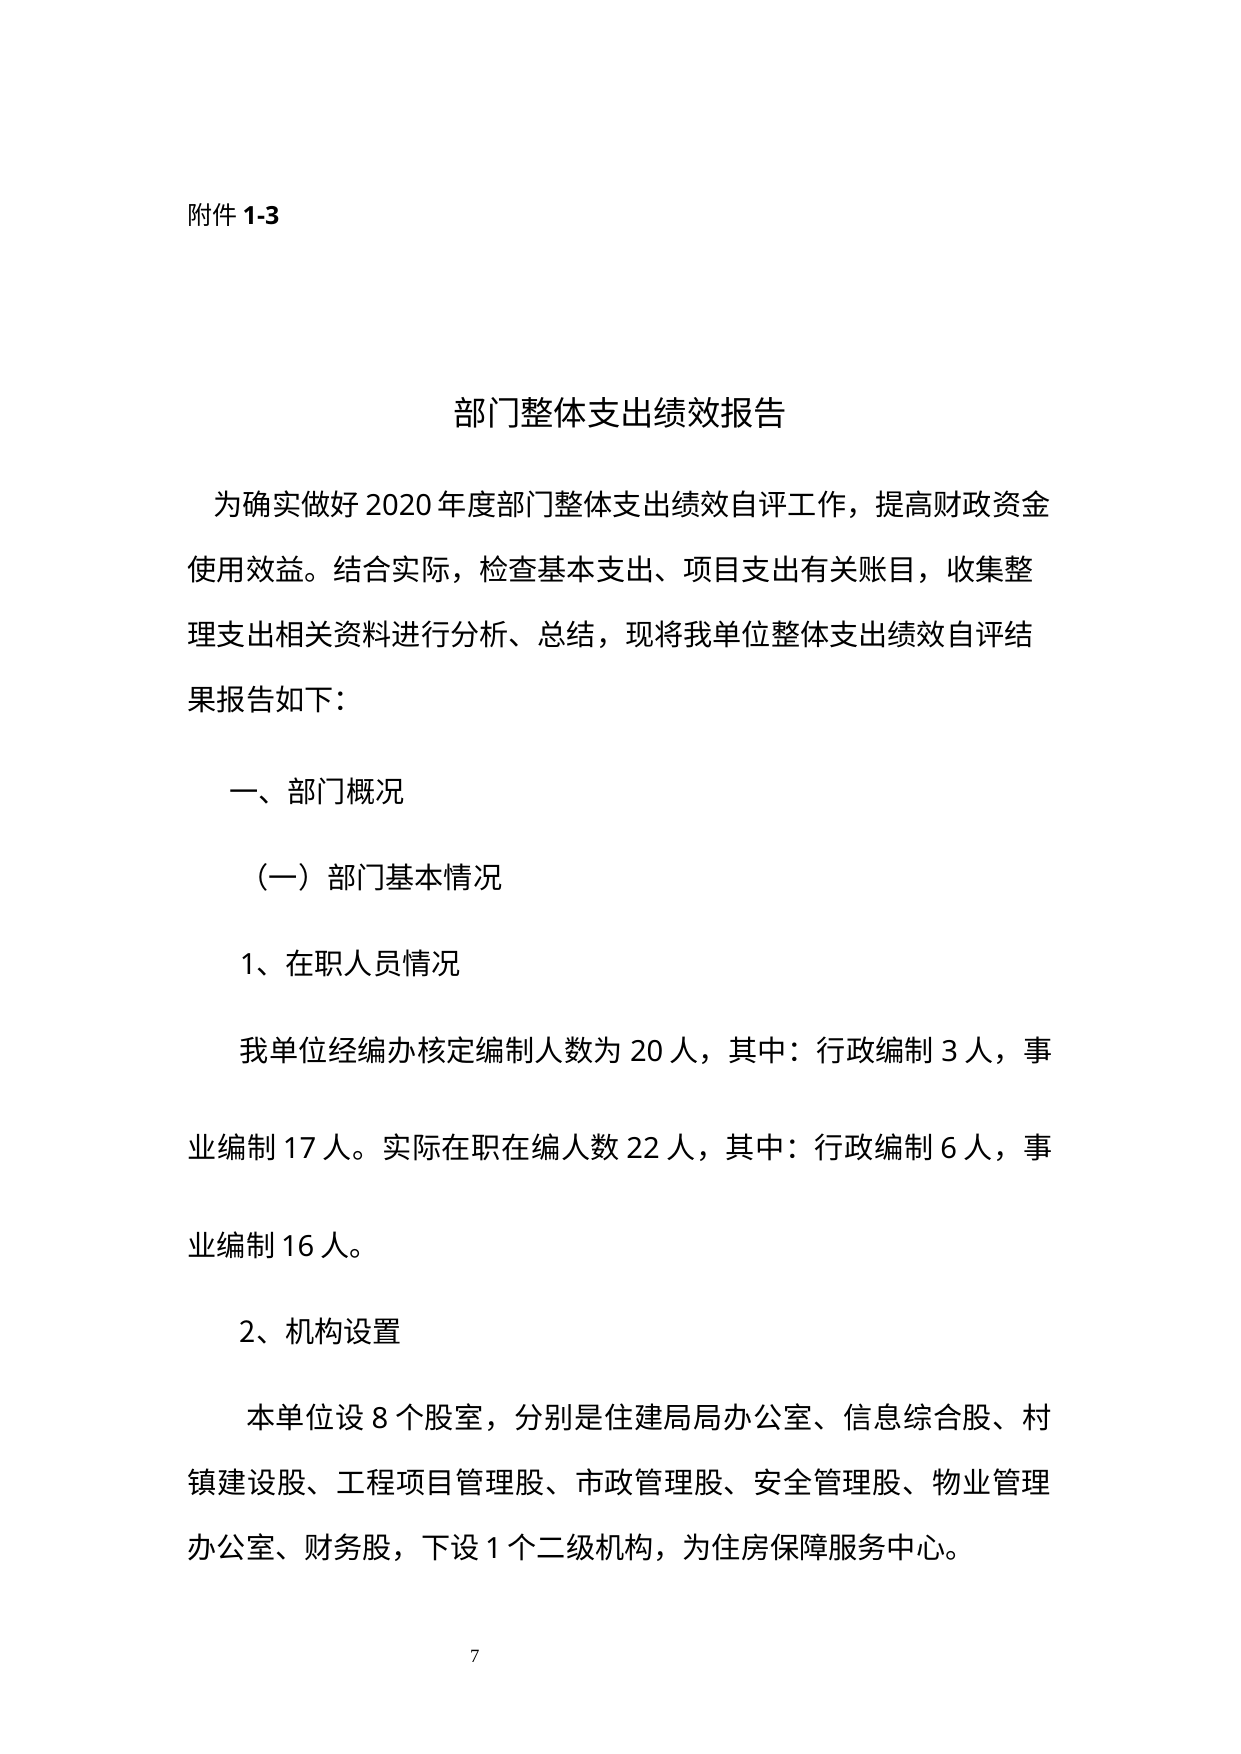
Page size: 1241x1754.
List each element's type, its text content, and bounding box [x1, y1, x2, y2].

text 一、部门概况 [187, 757, 1053, 822]
subtitle 为确实做好2020年度部门整体支出绩效自评工作，提高财政资金使用效益。结合实际，检查基本支出、项目支出有关账目，收集整理支出相关资料进行分析、总结，现将我单位整体支出绩效自评结果报告如下： [187, 470, 1053, 730]
text 附件1-3 [187, 181, 1053, 246]
text 本单位设8个股室，分别是住建局局办公室、信息综合股、村镇建设股、工程项目管理股、市政管理股、安全管理股、物业管理办公室、财务股，下设1个二级机构，为住房保障服务中心。 [187, 1383, 1053, 1578]
text 我单位经编办核定编制人数为20人，其中：行政编制3人，事业编制17人。实际在职在编人数22人，其中：行政编制6人，事业编制16人。 [187, 1016, 1053, 1276]
text （一）部门基本情况 [187, 843, 1053, 908]
list 机构设置 [187, 1297, 1053, 1362]
text 1、在职人员情况 [187, 930, 1053, 995]
subtitle 部门整体支出绩效报告 [187, 378, 1053, 443]
